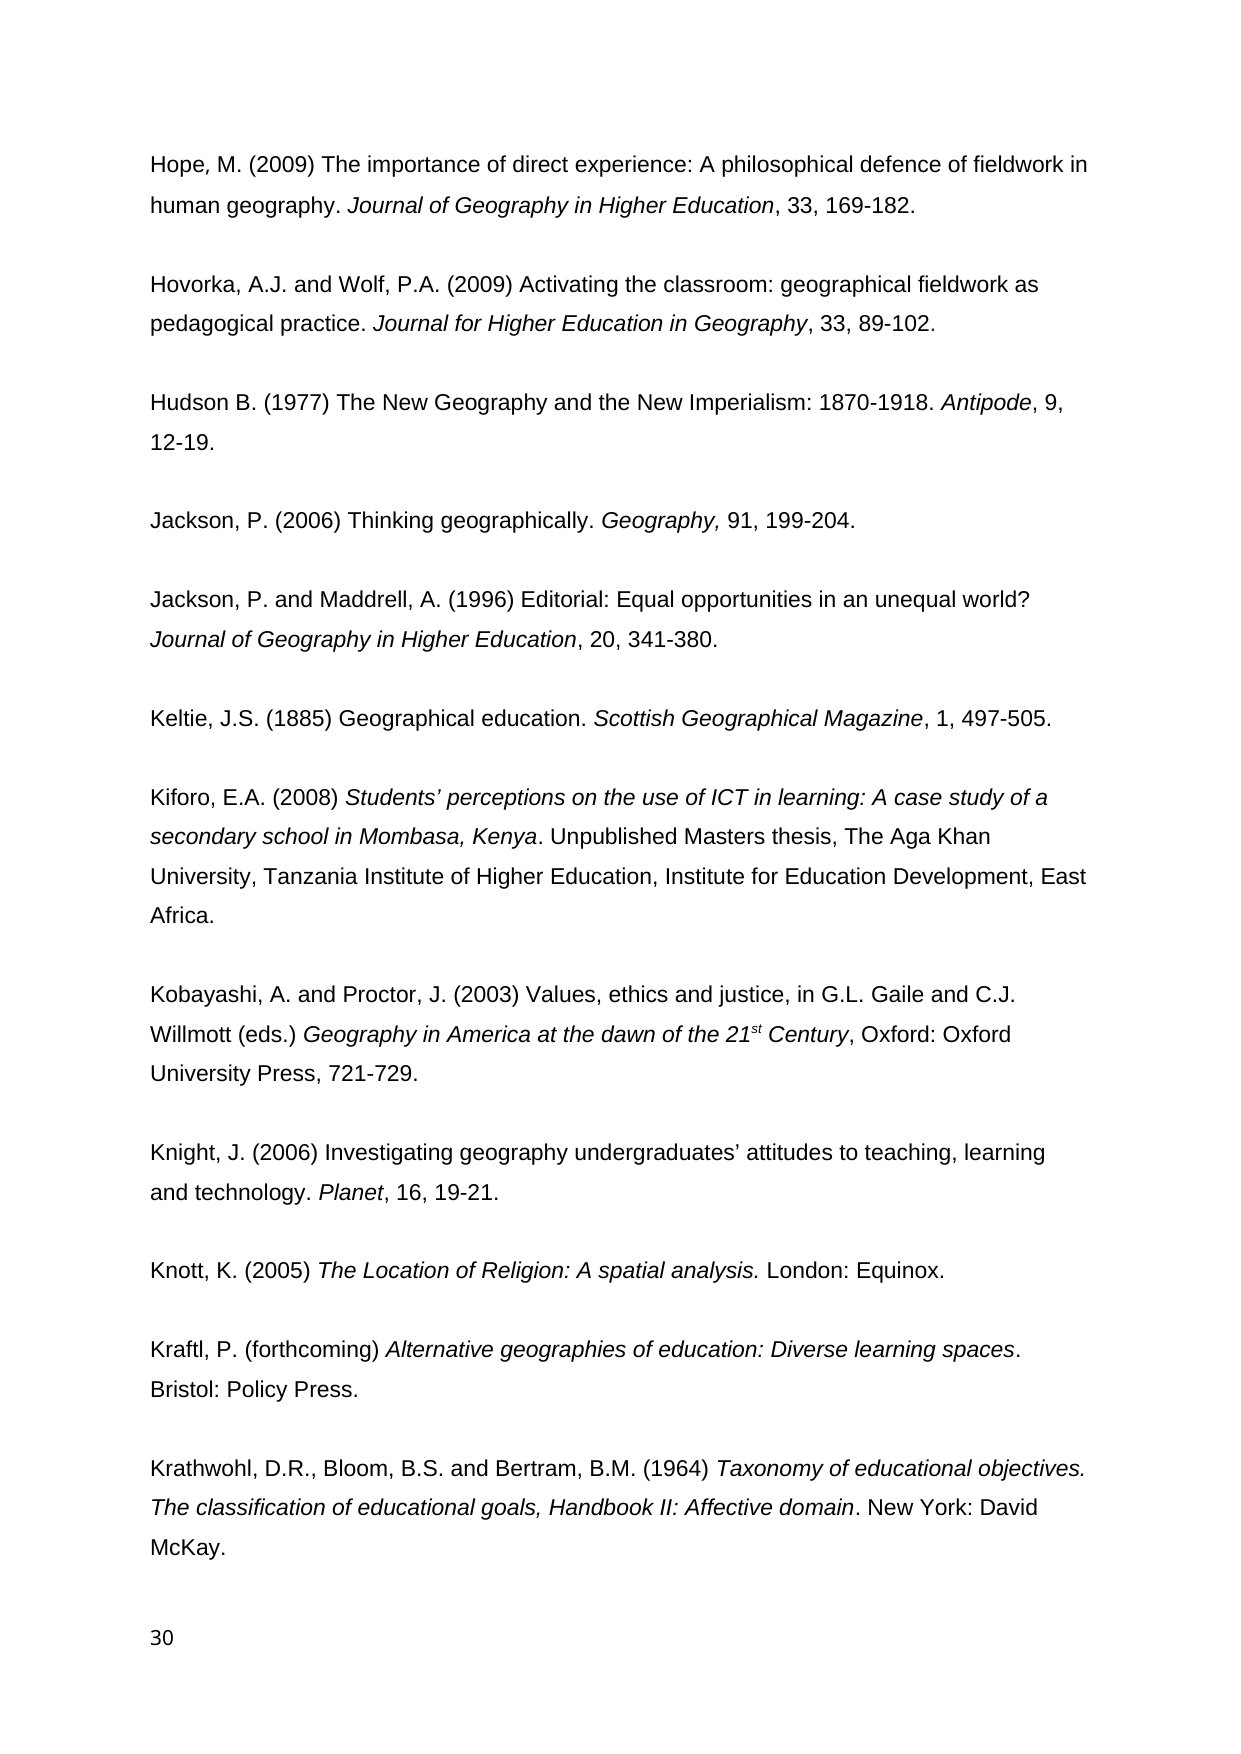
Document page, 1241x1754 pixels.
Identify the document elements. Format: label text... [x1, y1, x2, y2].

text Jackson, P. (2006) Thinking geographically. Geography, 91, 199-204. [150, 507, 1090, 534]
text Hudson B. (1977) The New Geography and the New Imperialism: 1870-1918. Antipode, 9, 12-19. [150, 389, 1090, 455]
text Kiforo, E.A. (2008) Students’ perceptions on the use of ICT in learning: A case study of a secondary school in Mombasa, Kenya. Unpublished Masters thesis, The Aga Khan University, Tanzania Institute of Higher Education, Institute for Education Development, East Africa. [150, 784, 1090, 928]
text Hovorka, A.J. and Wolf, P.A. (2009) Activating the classroom: geographical fieldwork as pedagogical practice. Journal for Higher Education in Geography, 33, 89-102. [150, 271, 1090, 336]
subtitle Jackson, P. and Maddrell, A. (1996) Editorial: Equal opportunities in an unequal world? Journal of Geography in Higher Education, 20, 341-380. [150, 586, 1090, 652]
text Kraftl, P. (forthcoming) Alternative geographies of education: Diverse learning spaces. Bristol: Policy Press. [150, 1336, 1090, 1402]
text Krathwohl, D.R., Bloom, B.S. and Bertram, B.M. (1964) Taxonomy of educational objectives. The classification of educational goals, Handbook II: Affective domain. New York: David McKay. [150, 1455, 1090, 1560]
text Keltie, J.S. (1885) Geographical education. Scottish Geographical Magazine, 1, 497-505. [150, 705, 1090, 731]
text Hope, M. (2009) The importance of direct experience: A philosophical defence of fieldwork in human geography. Journal of Geography in Higher Education, 33, 169-182. [150, 150, 1090, 218]
text Knott, K. (2005) The Location of Religion: A spatial analysis. London: Equinox. [150, 1257, 1090, 1284]
text Knight, J. (2006) Investigating geography undergraduates’ attitudes to teaching, learning and technology. Planet, 16, 19-21. [150, 1139, 1090, 1205]
text Kobayashi, A. and Proctor, J. (2003) Values, ethics and justice, in G.L. Gaile and C.J. Willmott (eds.) Geography in America at the dawn of the 21st Century, Oxford: Oxford University Press, 721-729. [150, 981, 1090, 1086]
